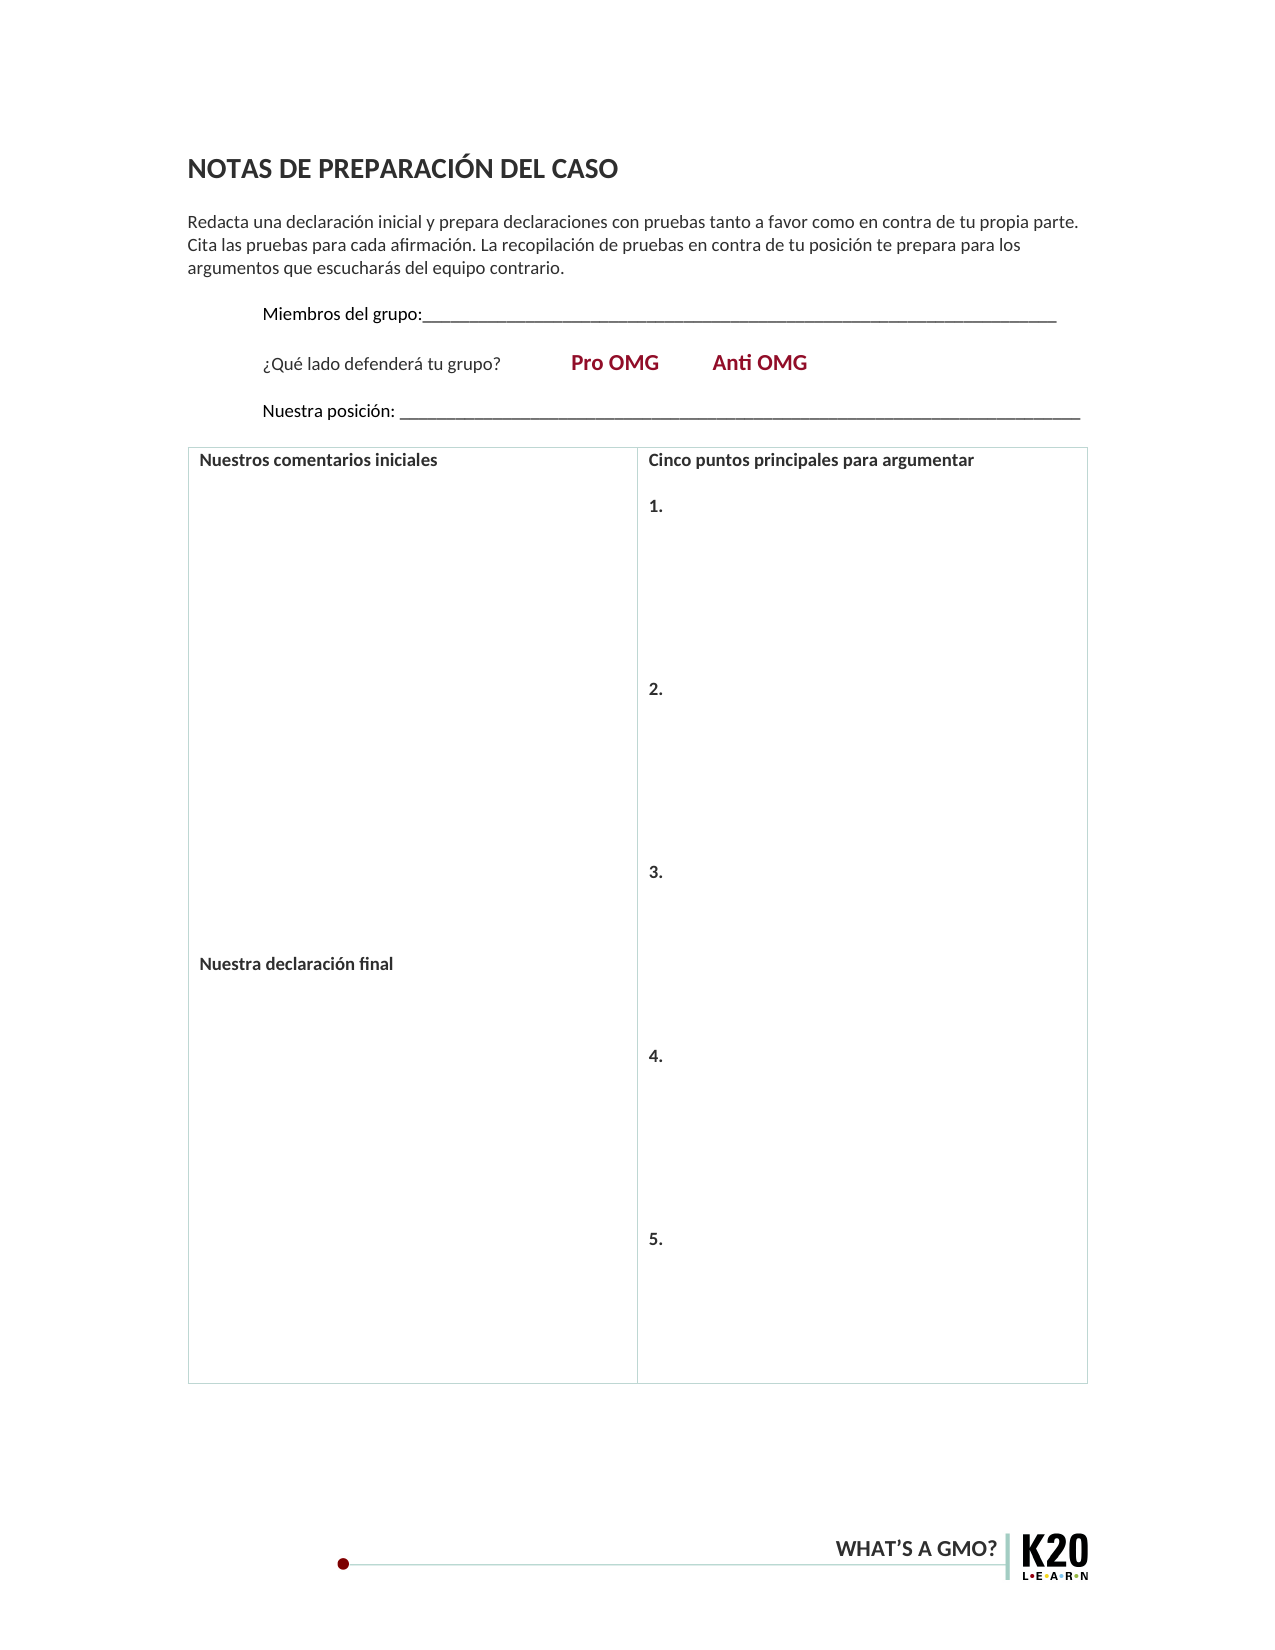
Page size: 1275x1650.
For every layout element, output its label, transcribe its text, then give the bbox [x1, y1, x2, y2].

table_header Cinco puntos principales para argumentar 1. 2. 3. 4. 5. [638, 448, 1087, 1382]
text Nuestra posición: _________________________________________________________________________ [187, 399, 1087, 422]
text NOTAS DE PREPARACIÓN DEL CASO [187, 150, 1087, 186]
picture [337, 1530, 1088, 1583]
table_header Nuestros comentarios iniciales Nuestra declaración final [189, 448, 637, 1382]
text Miembros del grupo:____________________________________________________________________ [187, 302, 1087, 325]
text Redacta una declaración inicial y prepara declaraciones con pruebas tanto a favor como en contra de tu propia parte. Cita las pruebas para cada afirmación. La recopilación de pruebas en contra de tu posición te prepara para los argumentos que escucharás del equipo contrario. [187, 211, 1087, 279]
text ¿Qué lado defenderá tu grupo? Pro OMG Anti OMG [187, 348, 1087, 376]
